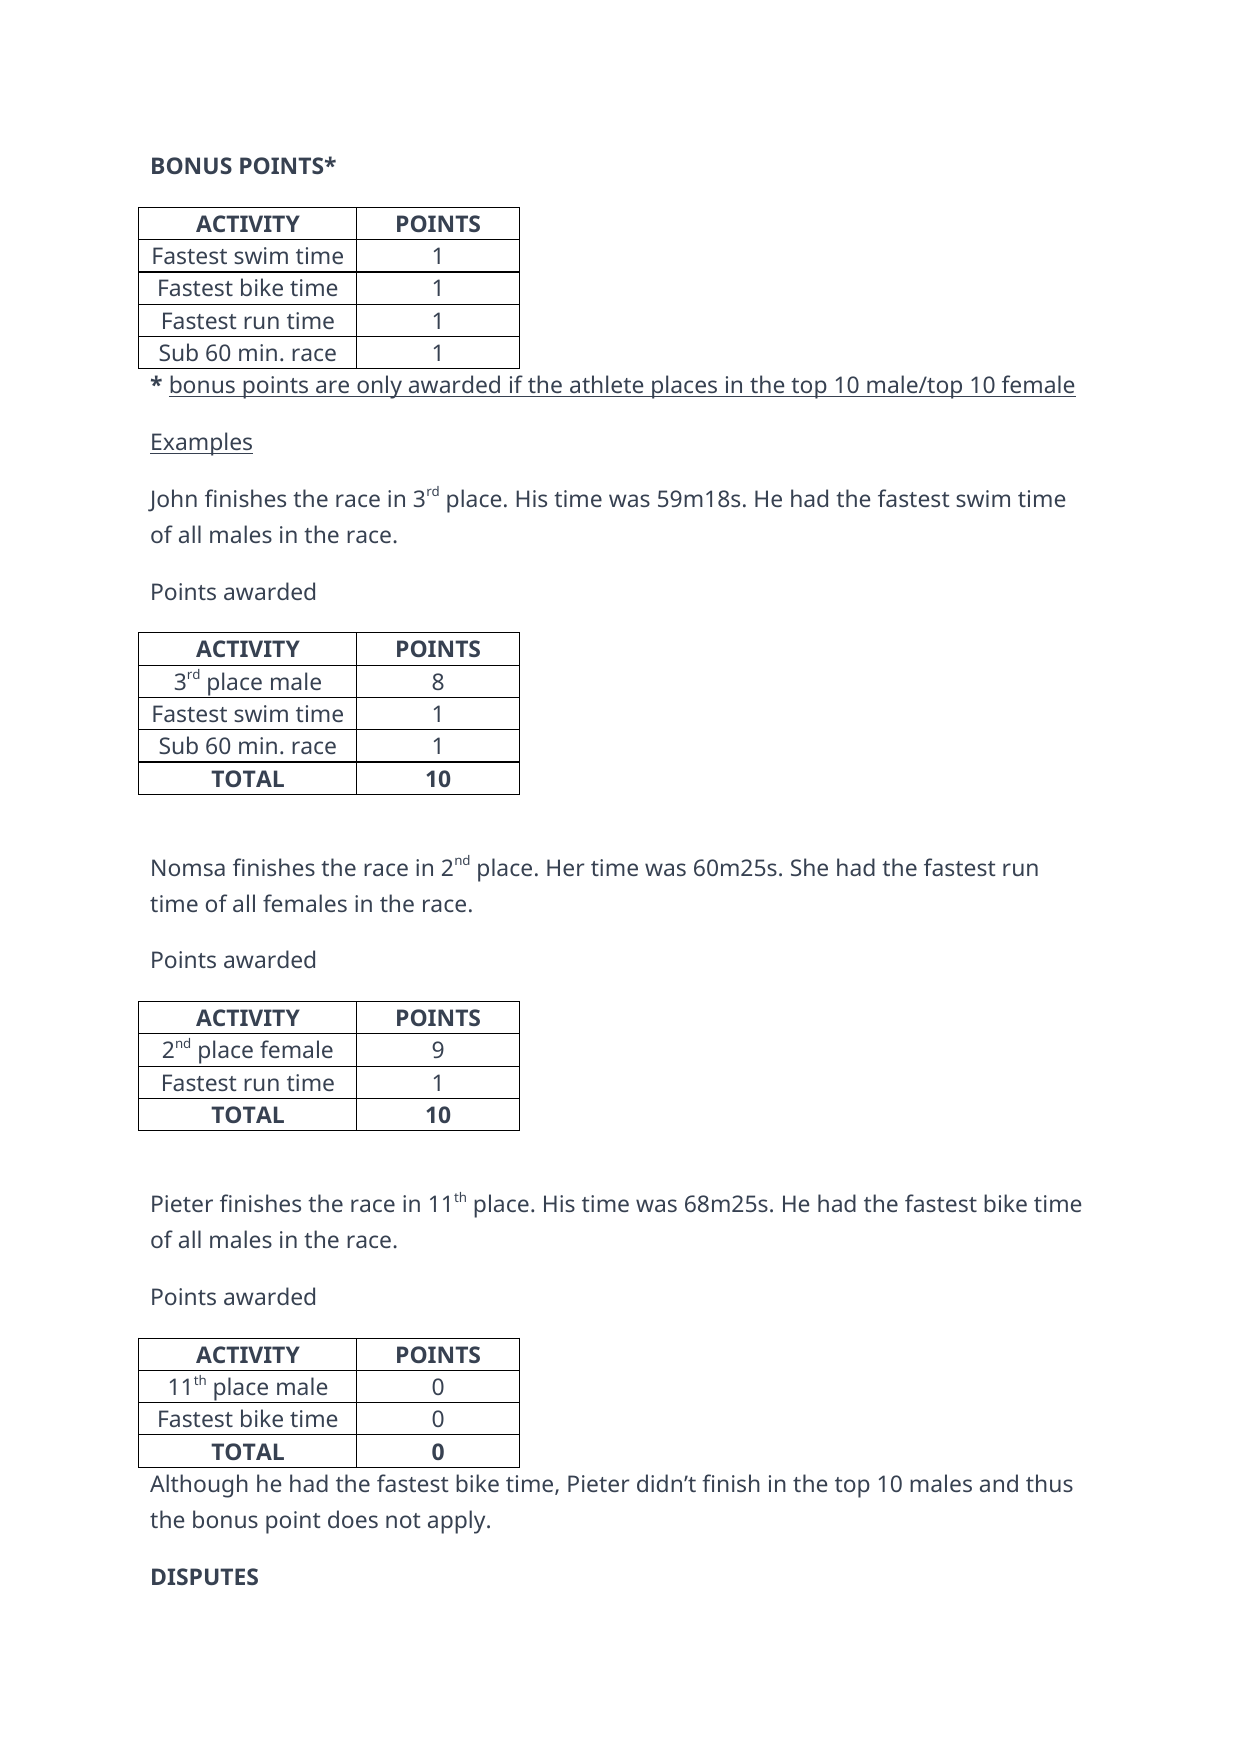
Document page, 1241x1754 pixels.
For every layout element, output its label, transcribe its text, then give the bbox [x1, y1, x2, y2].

text Points awarded [150, 576, 1090, 607]
table_cell 1 [357, 1067, 519, 1098]
table_cell 1 [357, 337, 519, 368]
table_header ACTIVITY [139, 208, 356, 239]
table_cell Fastest swim time [139, 240, 356, 271]
text Examples [150, 426, 1090, 457]
table_cell TOTAL [139, 1099, 356, 1130]
text Although he had the fastest bike time, Pieter didn’t finish in the top 10 males and thus the bonus point does not apply. [150, 1468, 1090, 1535]
text DISPUTES [150, 1560, 1090, 1592]
table_cell 8 [357, 666, 519, 697]
table_header POINTS [357, 208, 519, 239]
table_header ACTIVITY [139, 1339, 356, 1370]
text John finishes the race in 3rd place. His time was 59m18s. He had the fastest swim time of all males in the race. [150, 483, 1090, 550]
table_cell 0 [357, 1403, 519, 1434]
table_cell TOTAL [139, 1435, 356, 1467]
table_cell 1 [357, 698, 519, 729]
table_cell Fastest bike time [139, 273, 356, 304]
table_header ACTIVITY [139, 1002, 356, 1033]
table_cell 10 [357, 763, 519, 794]
table_cell Sub 60 min. race [139, 337, 356, 368]
table_cell TOTAL [139, 763, 356, 794]
table_cell Sub 60 min. race [139, 730, 356, 761]
table_cell 9 [357, 1034, 519, 1066]
table_header POINTS [357, 1339, 519, 1370]
table_cell 3rd place male [139, 666, 356, 697]
table_cell Fastest run time [139, 305, 356, 336]
table_header POINTS [357, 1002, 519, 1033]
text Pieter finishes the race in 11th place. His time was 68m25s. He had the fastest bike time of all males in the race. [150, 1188, 1090, 1255]
text * bonus points are only awarded if the athlete places in the top 10 male/top 10 female [150, 369, 1090, 401]
text Nomsa finishes the race in 2nd place. Her time was 60m25s. She had the fastest run time of all females in the race. [150, 852, 1090, 919]
table_cell 1 [357, 730, 519, 761]
table_cell 0 [357, 1371, 519, 1402]
table_cell Fastest bike time [139, 1403, 356, 1434]
text Points awarded [150, 1281, 1090, 1312]
table_cell 10 [357, 1099, 519, 1130]
table_cell Fastest run time [139, 1067, 356, 1098]
table_cell Fastest swim time [139, 698, 356, 729]
table_cell 1 [357, 305, 519, 336]
text BONUS POINTS* [150, 150, 1090, 181]
table_header POINTS [357, 633, 519, 664]
text Points awarded [150, 944, 1090, 976]
table_cell 0 [357, 1435, 519, 1467]
table_cell 2nd place female [139, 1034, 356, 1066]
table_cell 1 [357, 240, 519, 271]
table_cell 1 [357, 273, 519, 304]
table_cell 11th place male [139, 1371, 356, 1402]
table_header ACTIVITY [139, 633, 356, 664]
